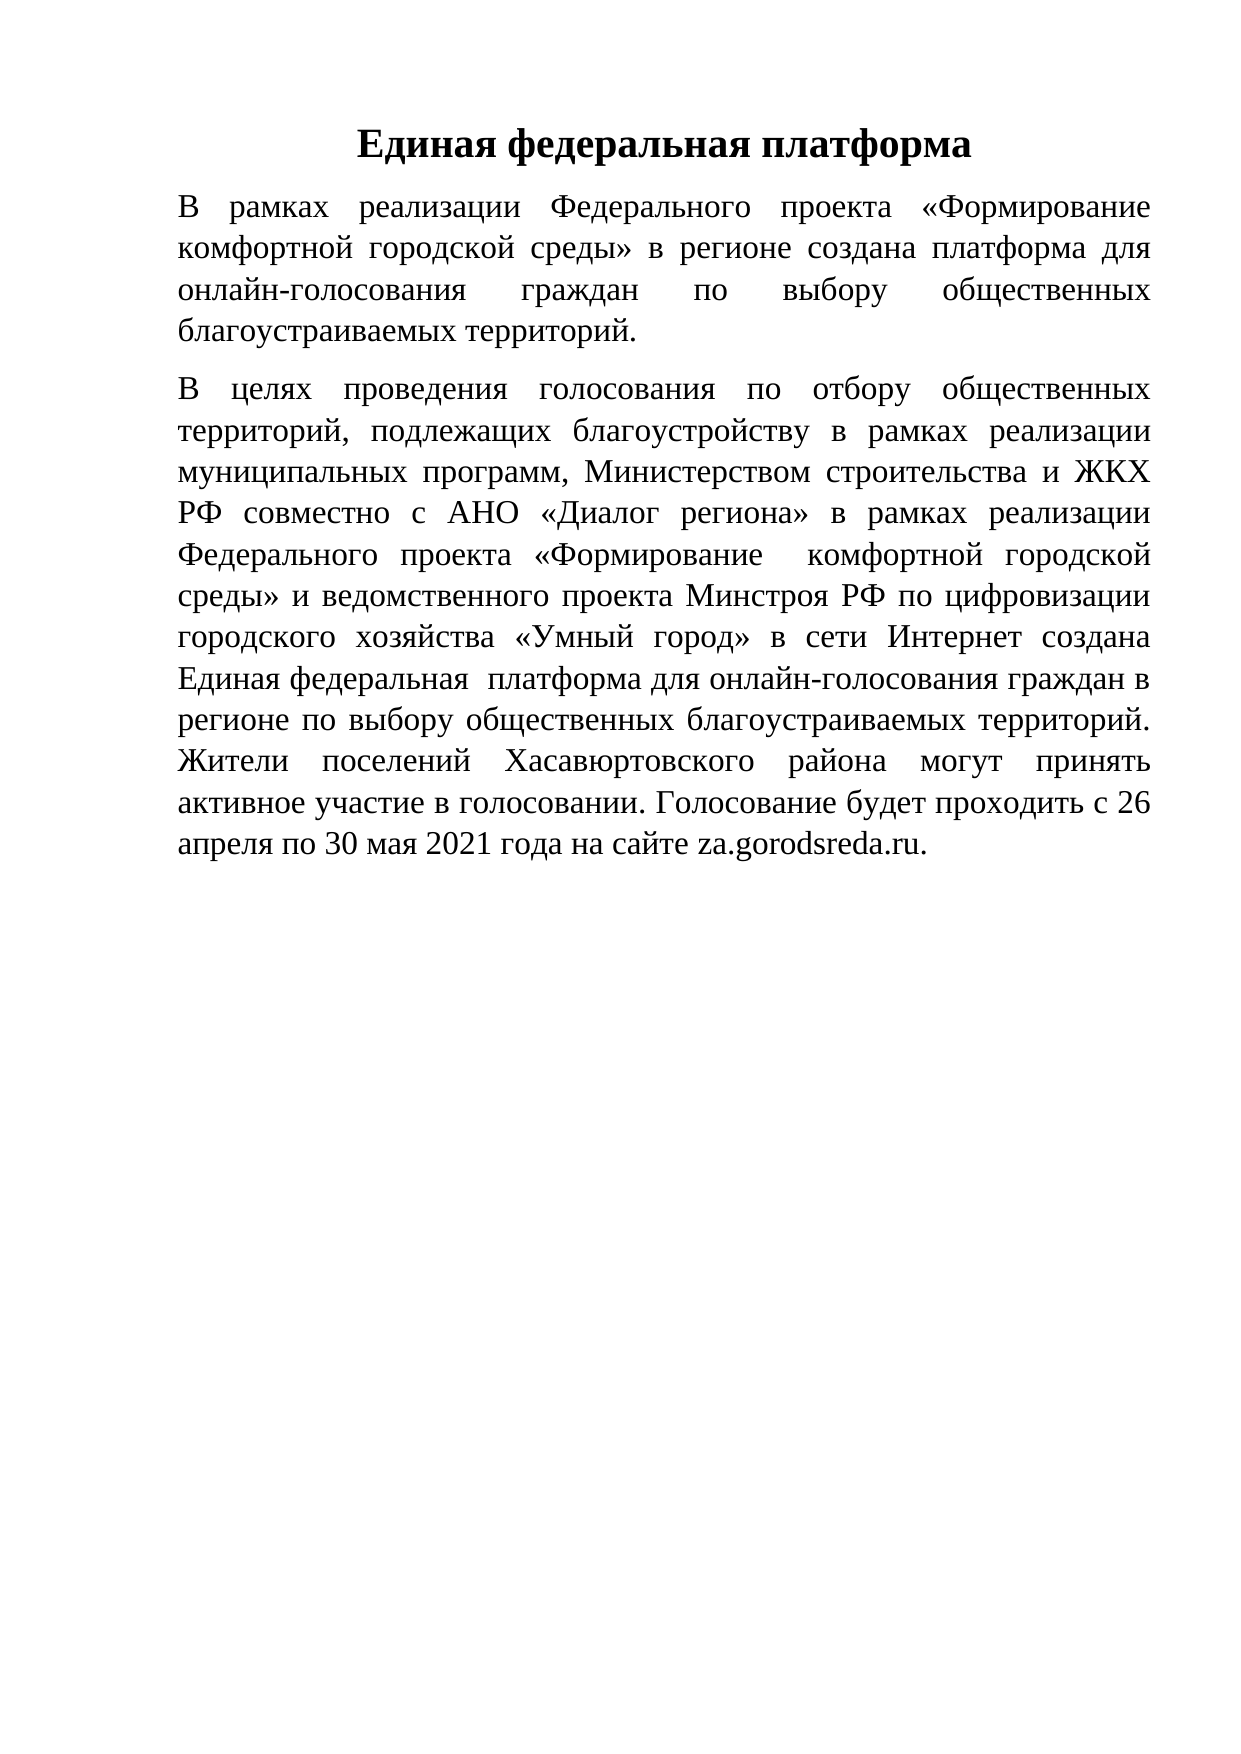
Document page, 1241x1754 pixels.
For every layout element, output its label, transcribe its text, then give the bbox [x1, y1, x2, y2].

text Единая федеральная платформа [177, 118, 1152, 166]
text В рамках реализации Федерального проекта «Формирование комфортной городской среды» в регионе создана платформа для онлайн-голосования граждан по выбору общественных благоустраиваемых территорий. [177, 186, 1152, 349]
text В целях проведения голосования по отбору общественных территорий, подлежащих благоустройству в рамках реализации муниципальных программ, Министерством строительства и ЖКХ РФ совместно с АНО «Диалог региона» в рамках реализации Федерального проекта «Формирование комфортной городской среды» и ведомственного проекта Минстроя РФ по цифровизации городского хозяйства «Умный город» в сети Интернет создана Единая федеральная платформа для онлайн-голосования граждан в регионе по выбору общественных благоустраиваемых территорий. Жители поселений Хасавюртовского района могут принять активное участие в голосовании. Голосование будет проходить с 26 апреля по 30 мая 2021 года на сайте za.gorodsreda.ru. [177, 368, 1152, 862]
